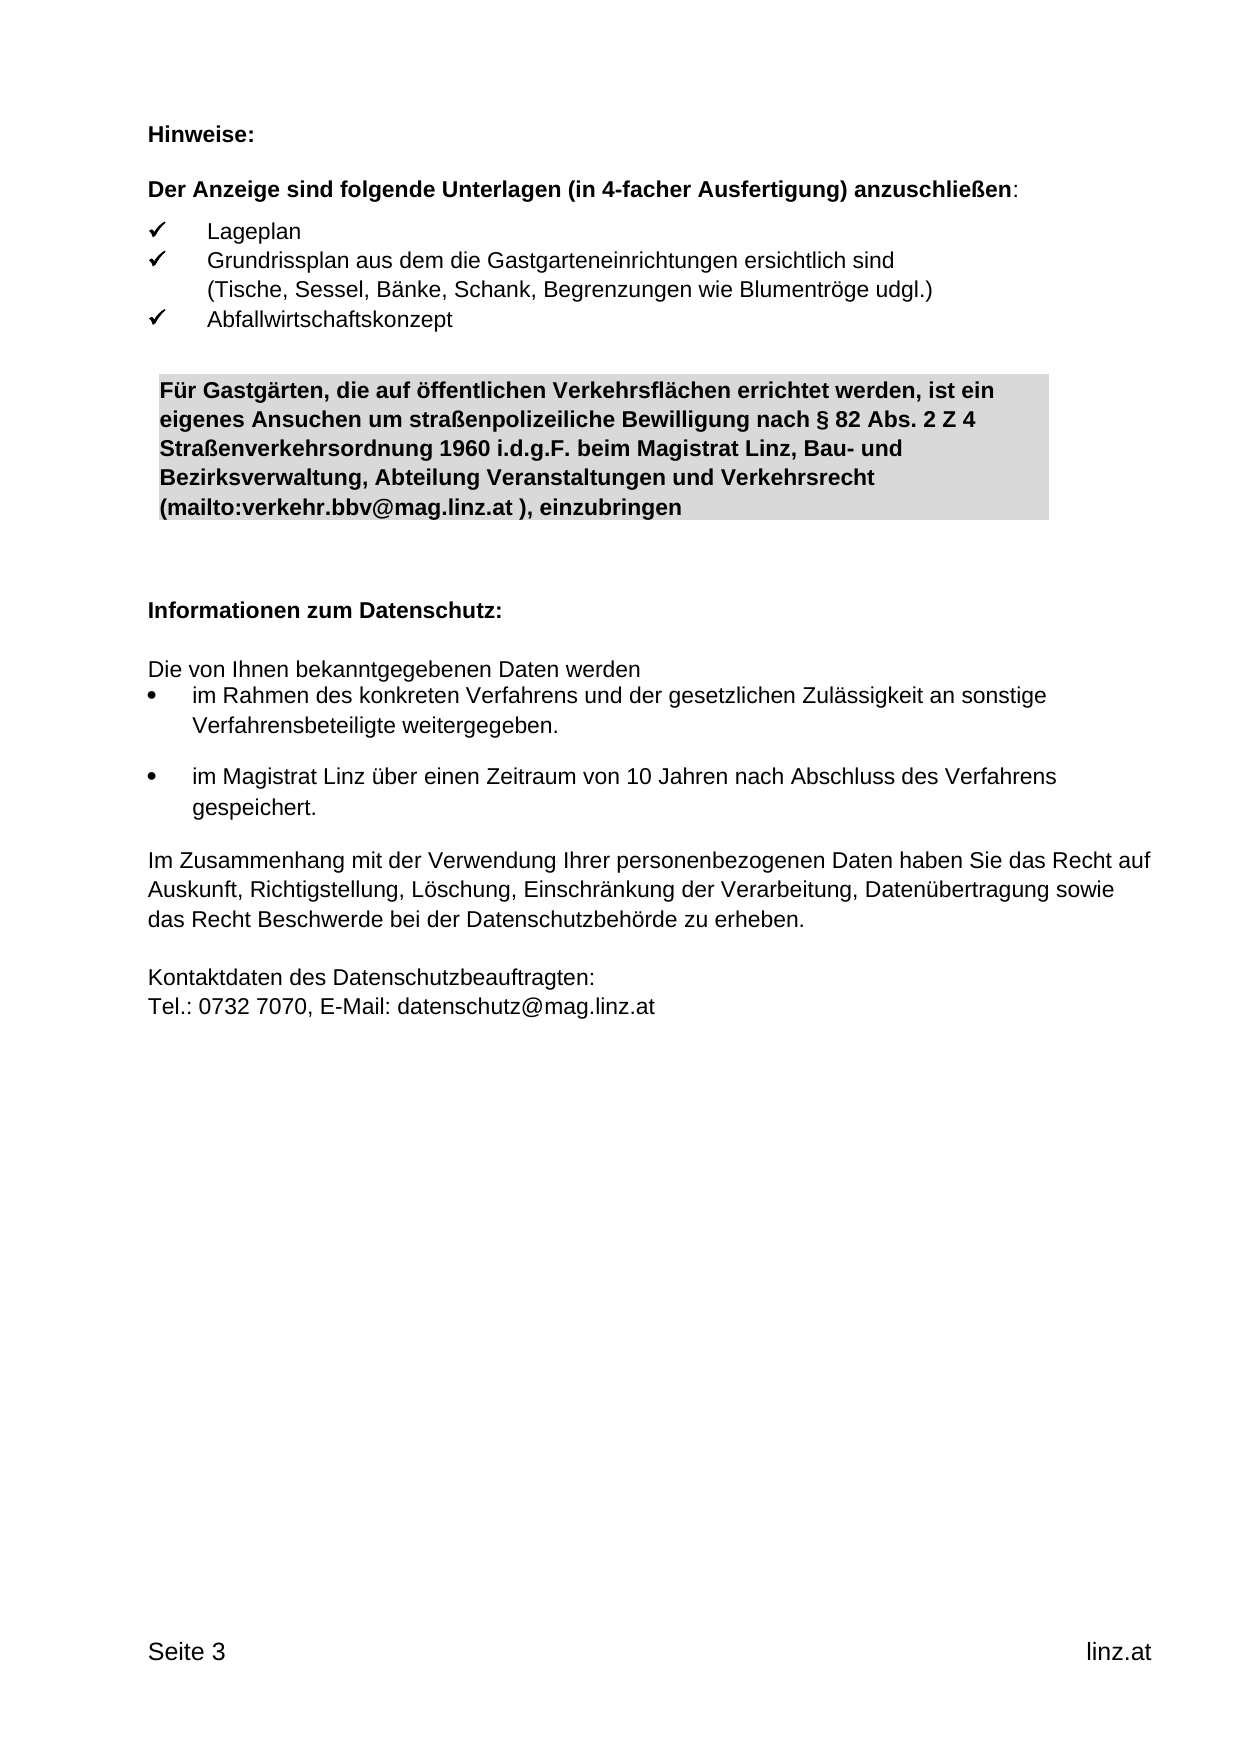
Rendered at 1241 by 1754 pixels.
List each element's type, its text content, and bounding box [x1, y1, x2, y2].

list im Magistrat Linz über einen Zeitraum von 10 Jahren nach Abschluss des Verfahrens gespeichert. [148, 763, 1152, 820]
text Die von Ihnen bekanntgegebenen Daten werden [148, 653, 1152, 682]
text Kontaktdaten des Datenschutzbeauftragten: [148, 961, 1152, 990]
text Im Zusammenhang mit der Verwendung Ihrer personenbezogenen Daten haben Sie das Recht auf Auskunft, Richtigstellung, Löschung, Einschränkung der Verarbeitung, Datenübertragung sowie das Recht Beschwerde bei der Datenschutzbehörde zu erheben. [148, 844, 1152, 932]
text Informationen zum Datenschutz: [148, 594, 1152, 624]
text Hinweise: [148, 118, 1152, 147]
list Lageplan [148, 215, 1152, 244]
text Tel.: 0732 7070, E-Mail: datenschutz@mag.linz.at [148, 990, 1152, 1019]
list Grundrissplan aus dem die Gastgarteneinrichtungen ersichtlich sind (Tische, Sessel, Bänke, Schank, Begrenzungen wie Blumentröge udgl.) [148, 244, 1152, 303]
text Informationen zum Datenschutz: [148, 507, 1152, 536]
list Abfallwirtschaftskonzept [148, 303, 1152, 332]
text Der Anzeige sind folgende Unterlagen (in 4-facher Ausfertigung) anzuschließen: [148, 176, 1152, 203]
list im Rahmen des konkreten Verfahrens und der gesetzlichen Zulässigkeit an sonstige Verfahrensbeteiligte weitergegeben. [148, 682, 1152, 738]
